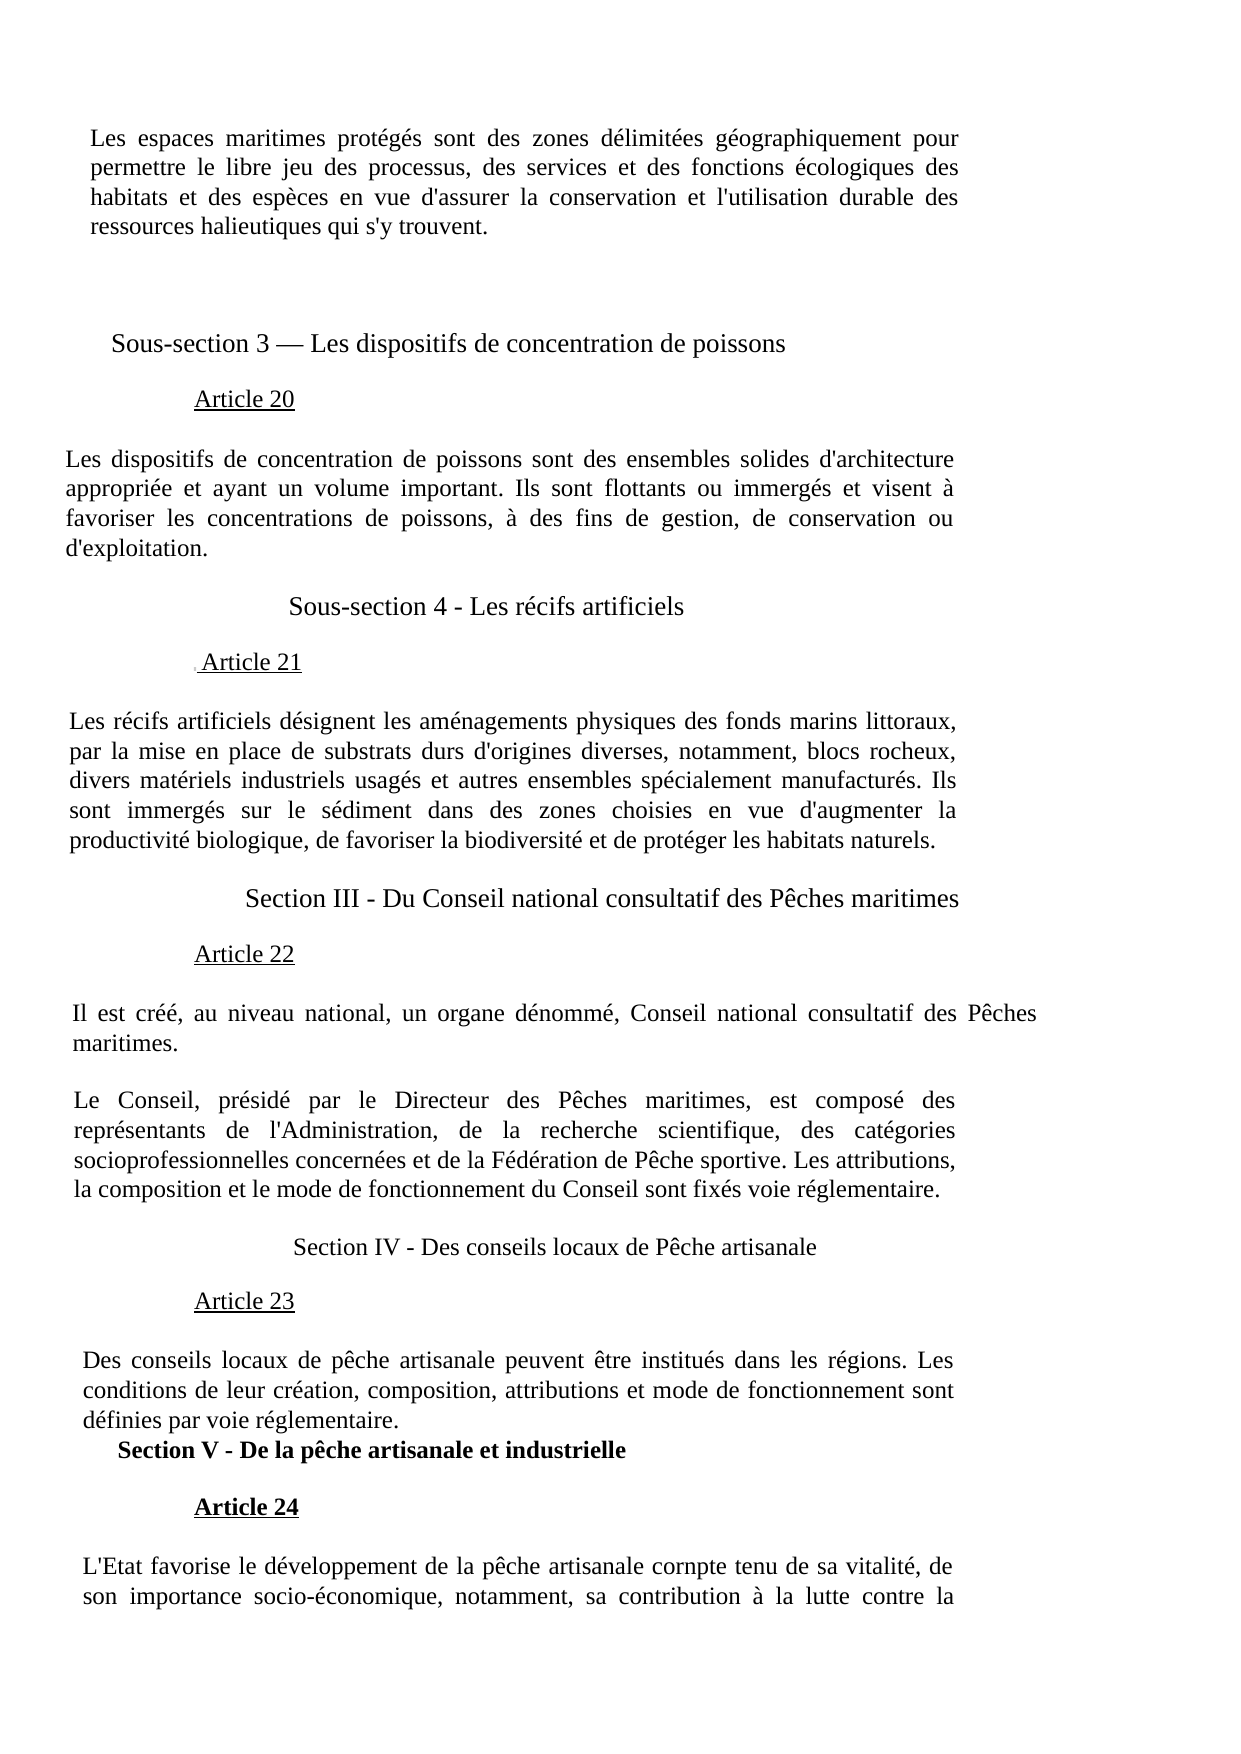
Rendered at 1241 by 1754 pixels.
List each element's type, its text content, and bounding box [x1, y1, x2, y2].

text Des conseils locaux de pêche artisanale peuvent être institués dans les régions. Les conditions de leur création, composition, attributions et mode de fonctionnement sont définies par voie réglementaire. [82, 1346, 955, 1433]
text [82, 1551, 955, 1610]
text Section III - Du Conseil national consultatif des Pêches maritimes [245, 882, 1039, 913]
text Article 23 [194, 1286, 843, 1315]
text Les espaces maritimes protégés sont des zones délimitées géographiquement pour permettre le libre jeu des processus, des services et des fonctions écologiques des habitats et des espèces en vue d'assurer la conservation et l'utilisation durable des ressources halieutiques qui s'y trouvent. [90, 123, 959, 240]
text Sous-section 4 - Les récifs artificiels [288, 590, 1039, 621]
text Article 24 [194, 1492, 859, 1521]
text Sous-section 3 — Les dispositifs de concentration de poissons [111, 327, 902, 358]
text Article 21 [194, 647, 822, 676]
text Section IV - Des conseils locaux de Pêche artisanale [293, 1232, 1038, 1261]
text Il est créé, au niveau national, un organe dénommé, Conseil national consultatif des Pêches maritimes. [72, 998, 1038, 1057]
text Les récifs artificiels désignent les aménagements physiques des fonds marins littoraux, par la mise en place de substrats durs d'origines diverses, notamment, blocs rocheux, divers matériels industriels usagés et autres ensembles spécialement manufacturés. Ils sont immergés sur le sédiment dans des zones choisies en vue d'augmenter la productivité biologique, de favoriser la biodiversité et de protéger les habitats naturels. [69, 706, 957, 853]
text Le Conseil, présidé par le Directeur des Pêches maritimes, est composé des représentants de l'Administration, de la recherche scientifique, des catégories socioprofessionnelles concernées et de la Fédération de Pêche sportive. Les attributions, la composition et le mode de fonctionnement du Conseil sont fixés voie réglementaire. [73, 1086, 956, 1203]
text Section V - De la pêche artisanale et industrielle [117, 1435, 945, 1463]
text Les dispositifs de concentration de poissons sont des ensembles solides d'architecture appropriée et ayant un volume important. Ils sont flottants ou immergés et visent à favoriser les concentrations de poissons, à des fins de gestion, de conservation ou d'exploitation. [65, 444, 955, 561]
text Article 22 [194, 939, 865, 968]
text Article 20 [194, 384, 818, 413]
